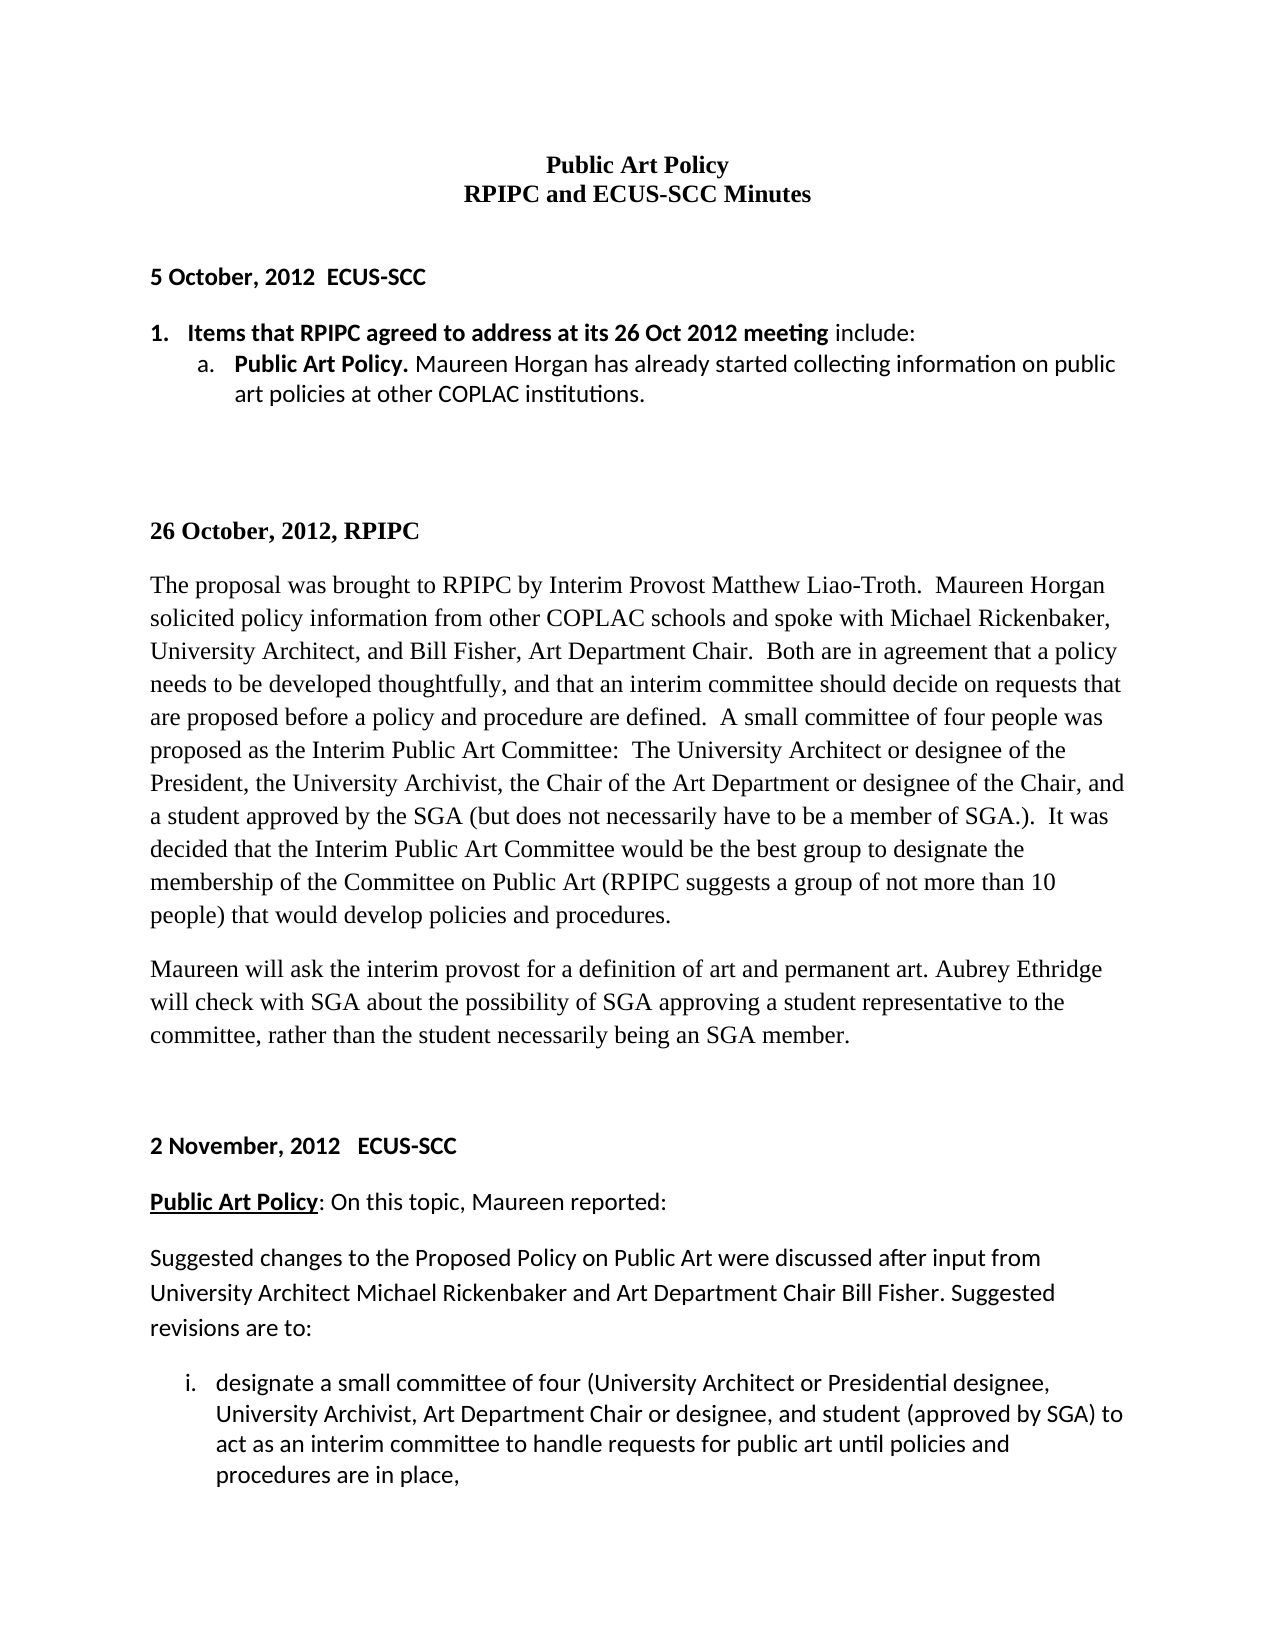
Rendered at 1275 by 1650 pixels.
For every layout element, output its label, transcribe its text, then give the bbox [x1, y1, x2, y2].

list Public Art Policy. Maureen Horgan has already started collecting information on public art policies at other COPLAC institutions. [197, 348, 1125, 409]
text Public Art Policy [150, 150, 1125, 179]
text 5 October, 2012 ECUS-SCC [150, 261, 1125, 292]
list Items that RPIPC agreed to address at its 26 Oct 2012 meeting include: [150, 317, 1125, 348]
text Maureen will ask the interim provost for a definition of art and permanent art. Aubrey Ethridge will check with SGA about the possibility of SGA approving a student representative to the committee, rather than the student necessarily being an SGA member. [150, 954, 1125, 1049]
text 2 November, 2012 ECUS-SCC [150, 1130, 1125, 1161]
list designate a small committee of four (University Architect or Presidential designee, University Archivist, Art Department Chair or designee, and student (approved by SGA) to act as an interim committee to handle requests for public art until policies and procedures are in place, [197, 1368, 1125, 1490]
text The proposal was brought to RPIPC by Interim Provost Matthew Liao-Troth. Maureen Horgan solicited policy information from other COPLAC schools and spoke with Michael Rickenbaker, University Architect, and Bill Fisher, Art Department Chair. Both are in agreement that a policy needs to be developed thoughtfully, and that an interim committee should decide on requests that are proposed before a policy and procedure are defined. A small committee of four people was proposed as the Interim Public Art Committee: The University Architect or designee of the President, the University Archivist, the Chair of the Art Department or designee of the Chair, and a student approved by the SGA (but does not necessarily have to be a member of SGA.). It was decided that the Interim Public Art Committee would be the best group to designate the membership of the Committee on Public Art (RPIPC suggests a group of not more than 10 people) that would develop policies and procedures. [150, 570, 1125, 929]
text Suggested changes to the Proposed Policy on Public Art were discussed after input from University Architect Michael Rickenbaker and Art Department Chair Bill Fisher. Suggested revisions are to: [150, 1242, 1125, 1342]
text 26 October, 2012, RPIPC [150, 516, 1125, 545]
text RPIPC and ECUS-SCC Minutes [150, 179, 1125, 207]
text Public Art Policy: On this topic, Maureen reported: [150, 1186, 1125, 1216]
